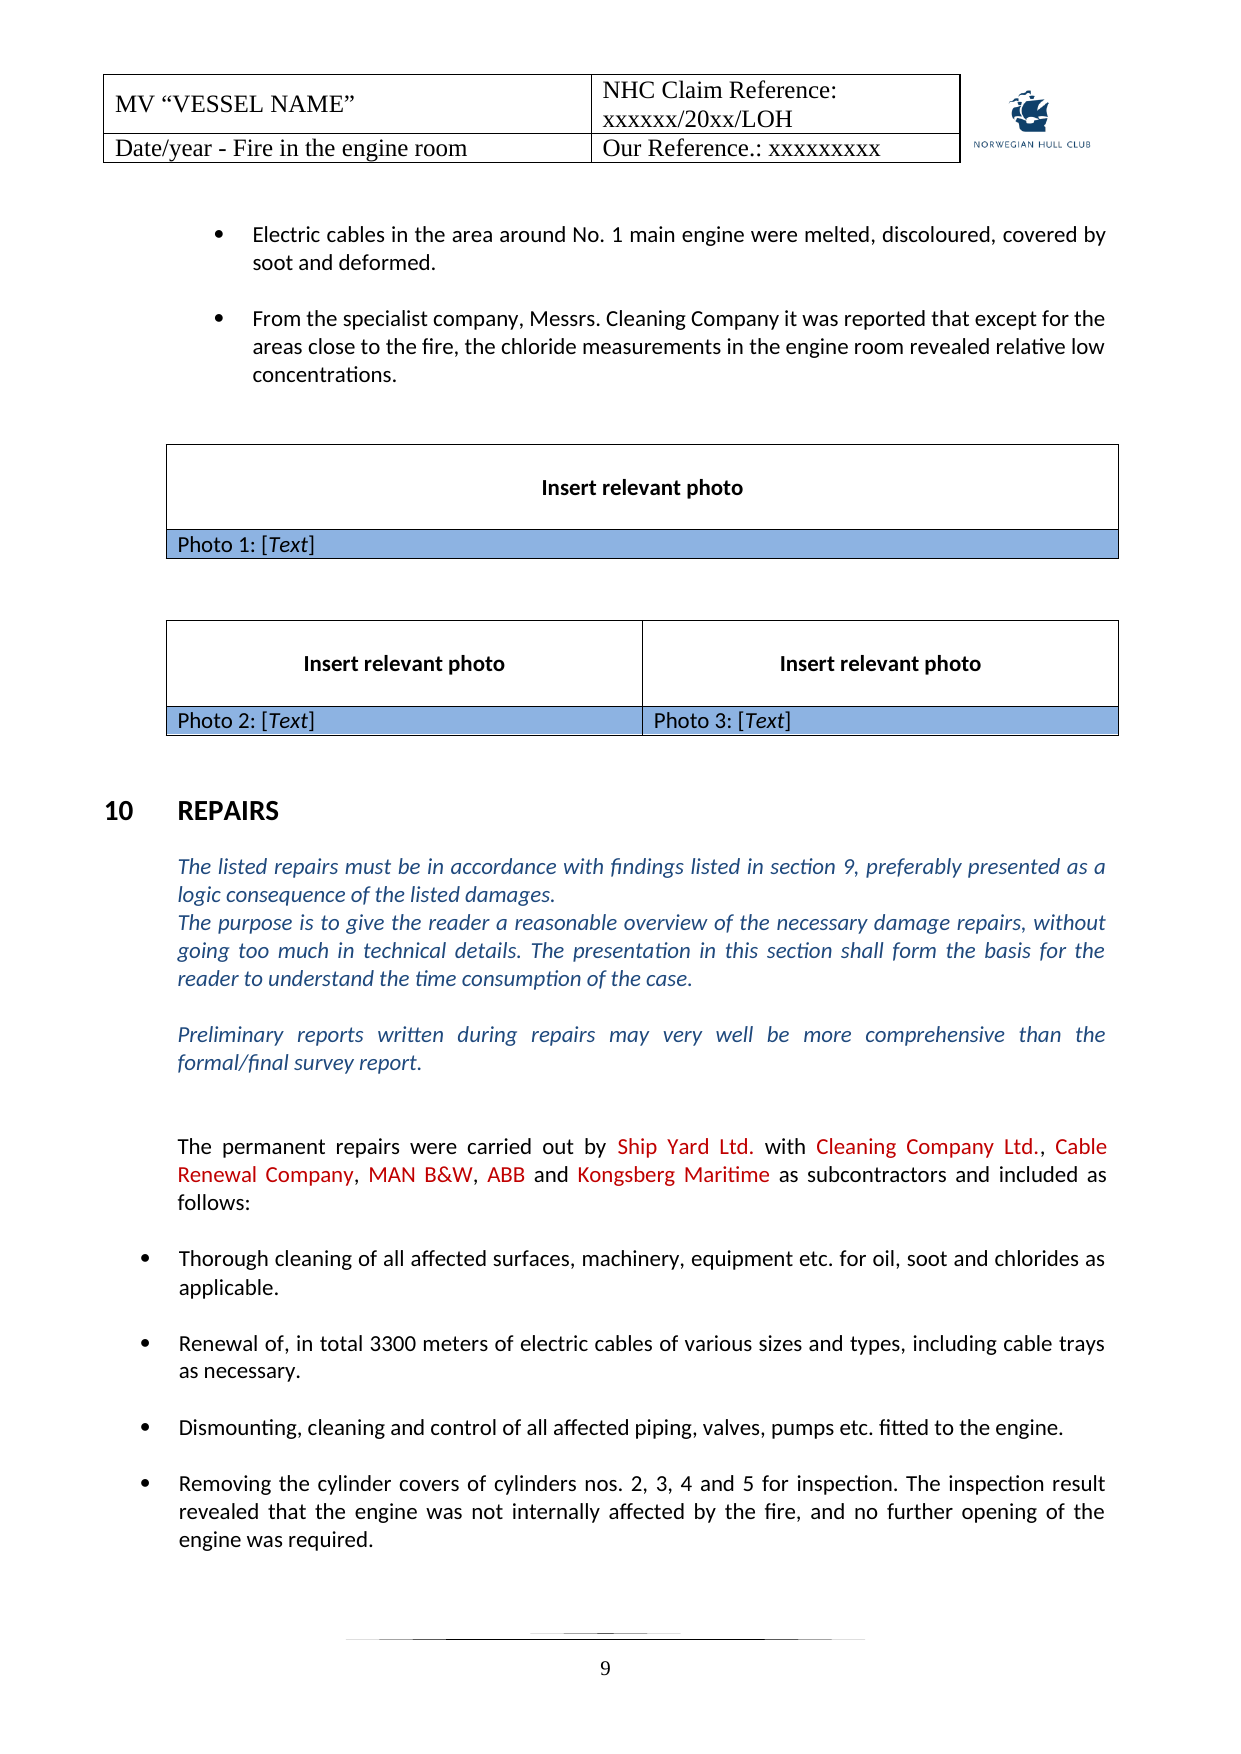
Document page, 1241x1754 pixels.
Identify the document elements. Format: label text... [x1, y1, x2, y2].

text The purpose is to give the reader a reasonable overview of the necessary damage repairs, without going too much in technical details. The presentation in this section shall form the basis for the reader to understand the time consumption of the case. [177, 908, 1107, 992]
subtitle REPAIRS [103, 792, 1107, 827]
list Electric cables in the area around No. 1 main engine were melted, discoloured, covered by soot and deformed. [215, 220, 1107, 276]
table_cell Photo 1: [Text] [167, 530, 1118, 558]
text The permanent repairs were carried out by Ship Yard Ltd. with Cleaning Company Ltd., Cable Renewal Company, MAN B&W, ABB and Kongsberg Maritime as subcontractors and included as follows: [177, 1132, 1107, 1217]
list Renewal of, in total 3300 meters of electric cables of various sizes and types, including cable trays as necessary. [141, 1329, 1107, 1385]
picture [971, 88, 1093, 149]
text Preliminary reports written during repairs may very well be more comprehensive than the formal/final survey report. [177, 1020, 1107, 1076]
text The listed repairs must be in accordance with findings listed in section 9, preferably presented as a logic consequence of the listed damages. [177, 852, 1107, 908]
list Thorough cleaning of all affected surfaces, machinery, equipment etc. for oil, soot and chlorides as applicable. [141, 1244, 1107, 1301]
table_header Insert relevant photo [643, 621, 1118, 706]
list Dismounting, cleaning and control of all affected piping, valves, pumps etc. fitted to the engine. [141, 1413, 1107, 1441]
table_header Insert relevant photo [167, 445, 1118, 529]
table_header Insert relevant photo [167, 621, 642, 706]
list Removing the cylinder covers of cylinders nos. 2, 3, 4 and 5 for inspection. The inspection result revealed that the engine was not internally affected by the fire, and no further opening of the engine was required. [141, 1469, 1107, 1553]
table_cell Photo 2: [Text] [167, 707, 642, 734]
table_cell Photo 3: [Text] [643, 707, 1118, 734]
list From the specialist company, Messrs. Cleaning Company it was reported that except for the areas close to the fire, the chloride measurements in the engine room revealed relative low concentrations. [215, 304, 1107, 388]
